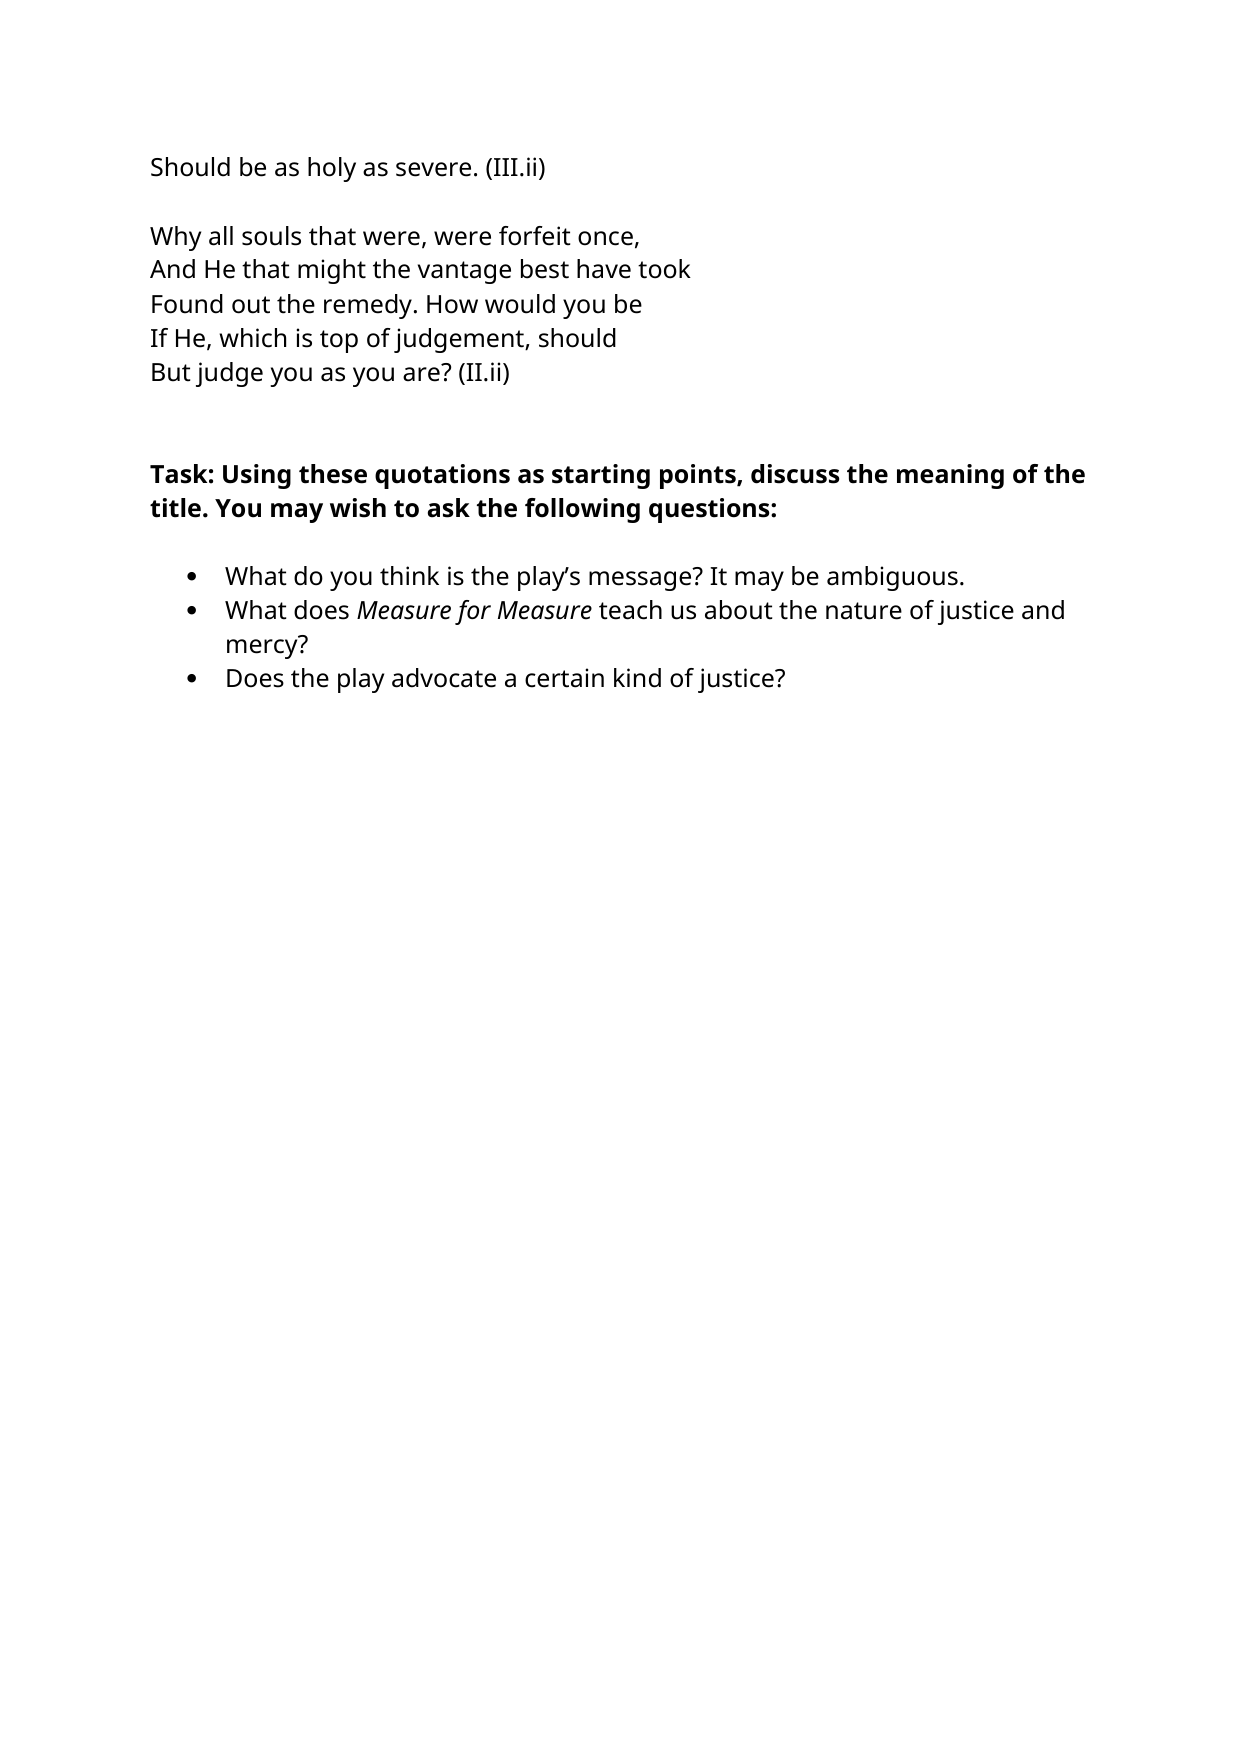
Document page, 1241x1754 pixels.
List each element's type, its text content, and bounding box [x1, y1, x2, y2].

list Does the play advocate a certain kind of justice? [187, 661, 1090, 695]
list What do you think is the play’s message? It may be ambiguous. [187, 559, 1090, 593]
text Found out the remedy. How would you be [150, 286, 1090, 320]
text But judge you as you are? (II.ii) [150, 354, 1090, 388]
list What does Measure for Measure teach us about the nature of justice and mercy? [187, 593, 1090, 661]
text If He, which is top of judgement, should [150, 320, 1090, 354]
text Why all souls that were, were forfeit once, [150, 218, 1090, 252]
text And He that might the vantage best have took [150, 252, 1090, 286]
text Should be as holy as severe. (III.ii) [150, 150, 1090, 184]
text Task: Using these quotations as starting points, discuss the meaning of the title. You may wish to ask the following questions: [150, 457, 1090, 525]
